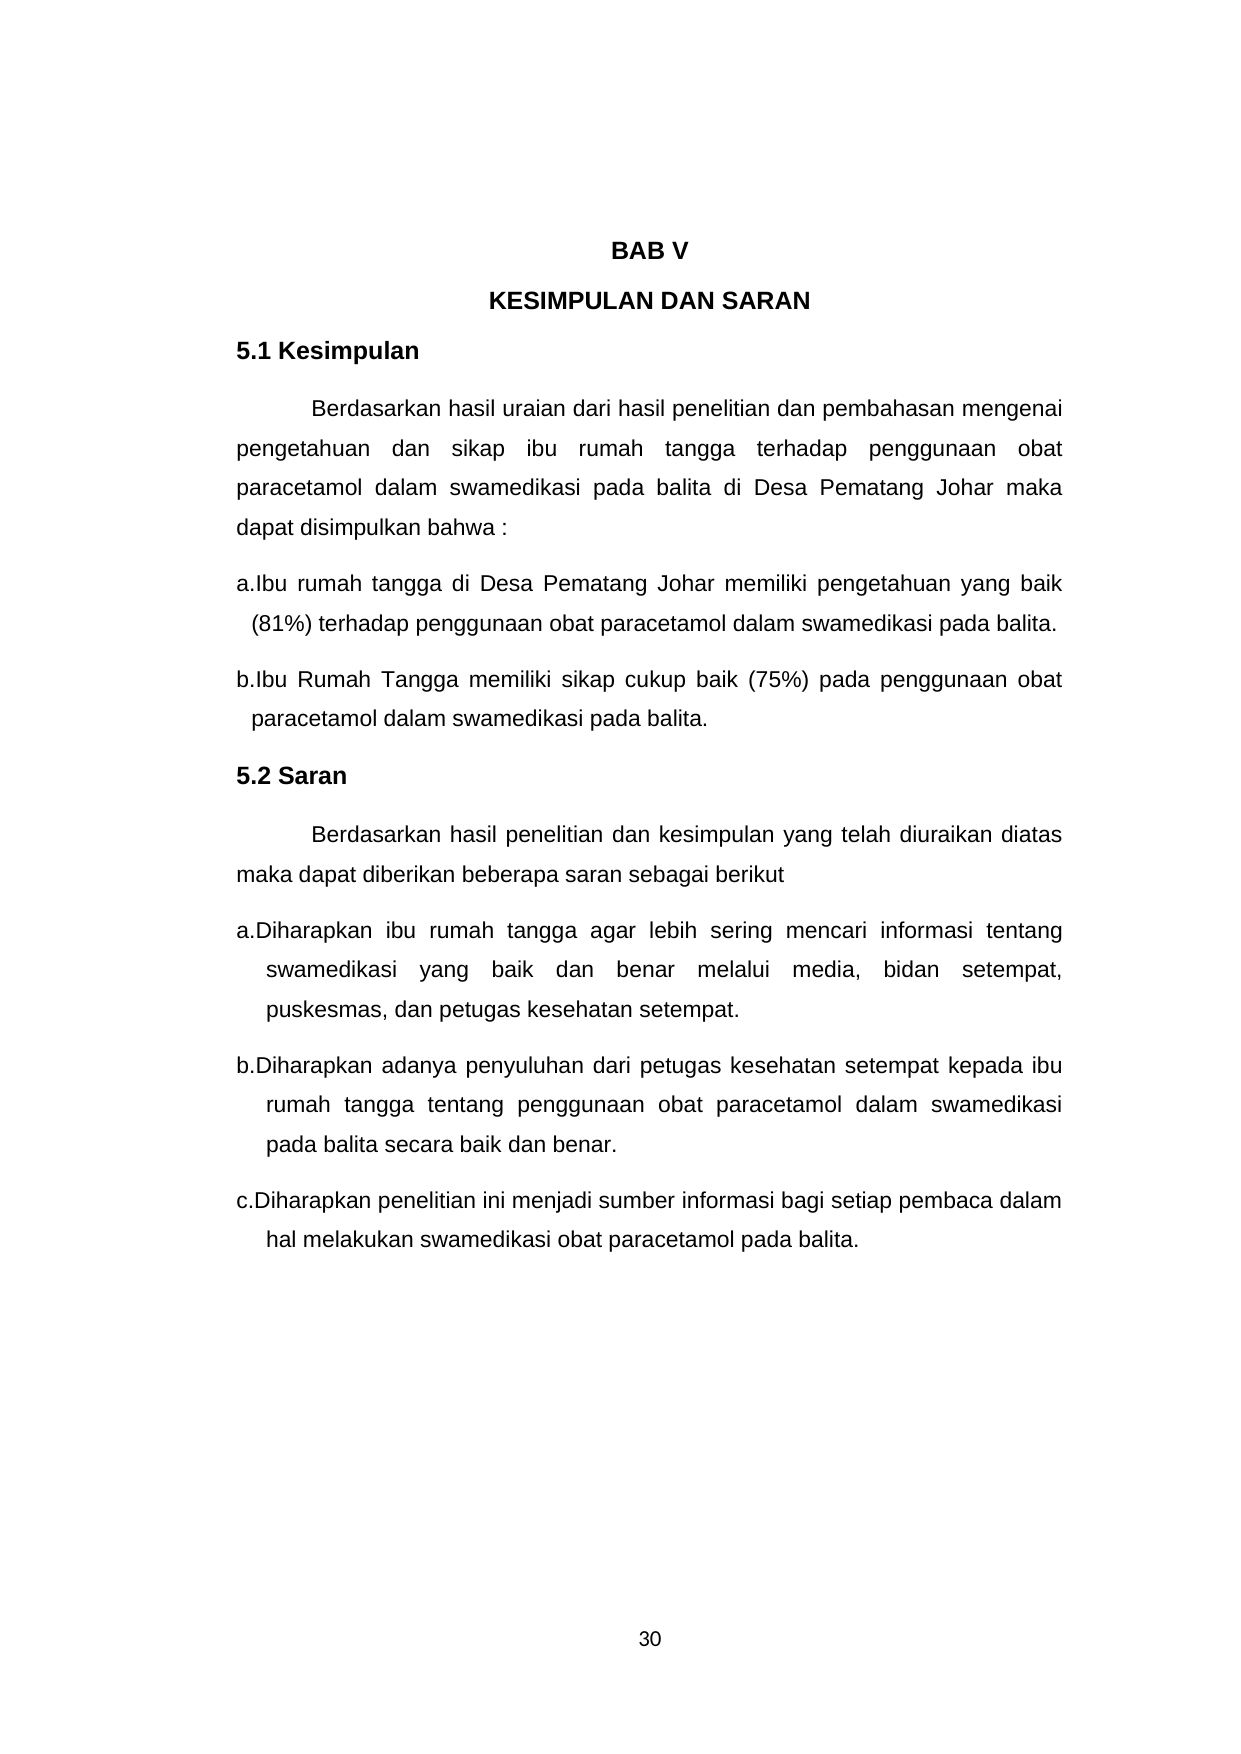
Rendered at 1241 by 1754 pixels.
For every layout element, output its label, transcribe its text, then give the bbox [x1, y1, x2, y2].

text b.Diharapkan adanya penyuluhan dari petugas kesehatan setempat kepada ibu rumah tangga tentang penggunaan obat paracetamol dalam swamedikasi pada balita secara baik dan benar. [236, 1052, 1063, 1157]
text KESIMPULAN DAN SARAN [236, 286, 1063, 315]
text 5.1 Kesimpulan [236, 336, 1063, 364]
text a.Ibu rumah tangga di Desa Pematang Johar memiliki pengetahuan yang baik (81%) terhadap penggunaan obat paracetamol dalam swamedikasi pada balita. [236, 570, 1063, 636]
text Berdasarkan hasil uraian dari hasil penelitian dan pembahasan mengenai pengetahuan dan sikap ibu rumah tangga terhadap penggunaan obat paracetamol dalam swamedikasi pada balita di Desa Pematang Johar maka dapat disimpulkan bahwa : [236, 395, 1063, 540]
text Berdasarkan hasil penelitian dan kesimpulan yang telah diuraikan diatas maka dapat diberikan beberapa saran sebagai berikut [236, 821, 1063, 887]
text a.Diharapkan ibu rumah tangga agar lebih sering mencari informasi tentang swamedikasi yang baik dan benar melalui media, bidan setempat, puskesmas, dan petugas kesehatan setempat. [236, 917, 1063, 1022]
text 5.2 Saran [236, 761, 1063, 790]
text BAB V [236, 236, 1063, 265]
text c.Diharapkan penelitian ini menjadi sumber informasi bagi setiap pembaca dalam hal melakukan swamedikasi obat paracetamol pada balita. [236, 1187, 1063, 1253]
text b.Ibu Rumah Tangga memiliki sikap cukup baik (75%) pada penggunaan obat paracetamol dalam swamedikasi pada balita. [236, 666, 1063, 731]
